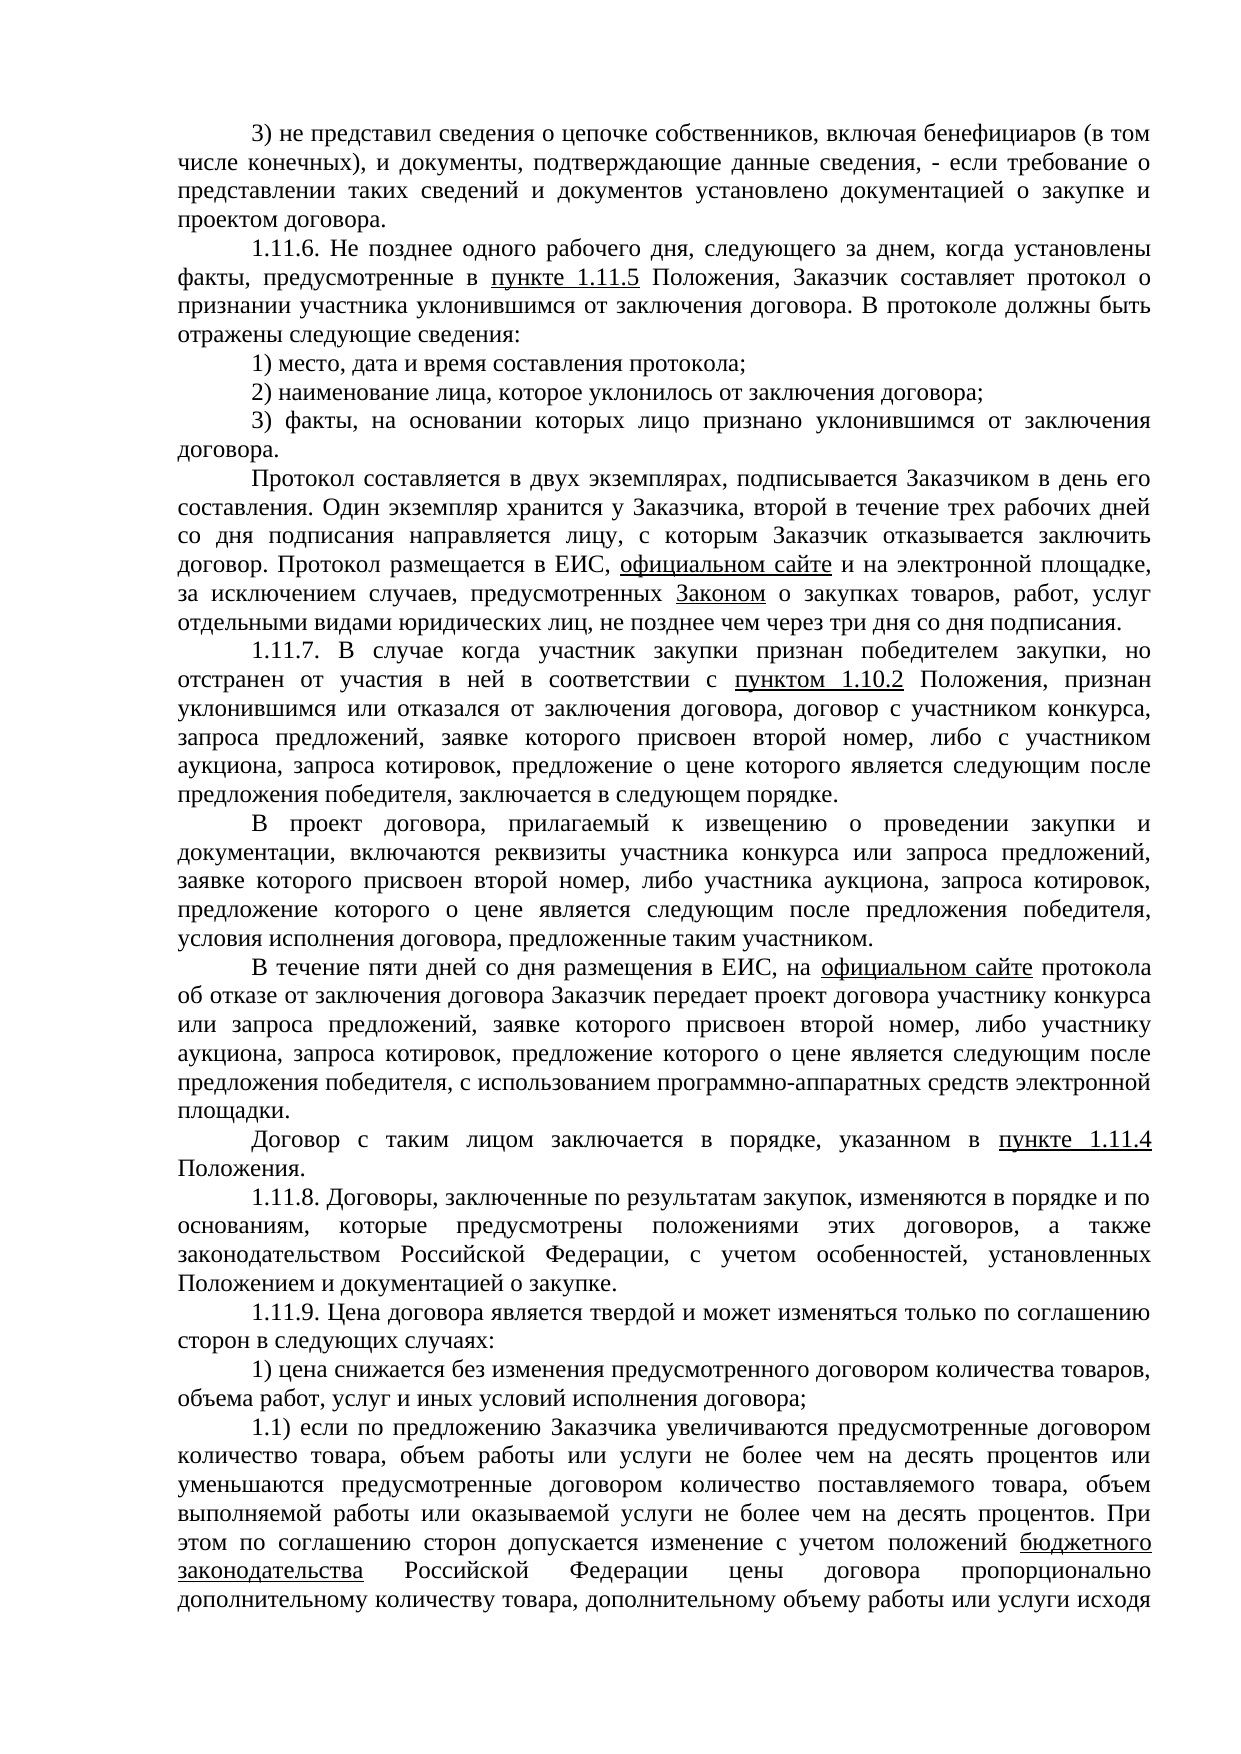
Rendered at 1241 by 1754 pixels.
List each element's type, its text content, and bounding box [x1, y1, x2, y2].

text 1) место, дата и время составления протокола; [177, 348, 1152, 377]
text 1.11.8. Договоры, заключенные по результатам закупок, изменяются в порядке и по основаниям, которые предусмотрены положениями этих договоров, а также законодательством Российской Федерации, с учетом особенностей, установленных Положением и документацией о закупке. [177, 1182, 1152, 1297]
text 2) наименование лица, которое уклонилось от заключения договора; [177, 377, 1152, 406]
text 1.11.9. Цена договора является твердой и может изменяться только по соглашению сторон в следующих случаях: [177, 1297, 1152, 1354]
text Договор с таким лицом заключается в порядке, указанном в пункте 1.11.4 Положения. [177, 1124, 1152, 1182]
text Протокол составляется в двух экземплярах, подписывается Заказчиком в день его составления. Один экземпляр хранится у Заказчика, второй в течение трех рабочих дней со дня подписания направляется лицу, с которым Заказчик отказывается заключить договор. Протокол размещается в ЕИС, официальном сайте и на электронной площадке, за исключением случаев, предусмотренных Законом о закупках товаров, работ, услуг отдельными видами юридических лиц, не позднее чем через три дня со дня подписания. [177, 463, 1152, 636]
text 3) не представил сведения о цепочке собственников, включая бенефициаров (в том числе конечных), и документы, подтверждающие данные сведения, - если требование о представлении таких сведений и документов установлено документацией о закупке и проектом договора. [177, 118, 1152, 233]
text 3) факты, на основании которых лицо признано уклонившимся от заключения договора. [177, 406, 1152, 463]
text 1.11.6. Не позднее одного рабочего дня, следующего за днем, когда установлены факты, предусмотренные в пункте 1.11.5 Положения, Заказчик составляет протокол о признании участника уклонившимся от заключения договора. В протоколе должны быть отражены следующие сведения: [177, 233, 1152, 348]
text В проект договора, прилагаемый к извещению о проведении закупки и документации, включаются реквизиты участника конкурса или запроса предложений, заявке которого присвоен второй номер, либо участника аукциона, запроса котировок, предложение которого о цене является следующим после предложения победителя, условия исполнения договора, предложенные таким участником. [177, 808, 1152, 952]
text 1) цена снижается без изменения предусмотренного договором количества товаров, объема работ, услуг и иных условий исполнения договора; [177, 1354, 1152, 1412]
text 1.11.7. В случае когда участник закупки признан победителем закупки, но отстранен от участия в ней в соответствии с пунктом 1.10.2 Положения, признан уклонившимся или отказался от заключения договора, договор с участником конкурса, запроса предложений, заявке которого присвоен второй номер, либо с участником аукциона, запроса котировок, предложение о цене которого является следующим после предложения победителя, заключается в следующем порядке. [177, 636, 1152, 808]
text В течение пяти дней со дня размещения в ЕИС, на официальном сайте протокола об отказе от заключения договора Заказчик передает проект договора участнику конкурса или запроса предложений, заявке которого присвоен второй номер, либо участнику аукциона, запроса котировок, предложение которого о цене является следующим после предложения победителя, с использованием программно-аппаратных средств электронной площадки. [177, 952, 1152, 1124]
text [177, 1412, 1152, 1613]
